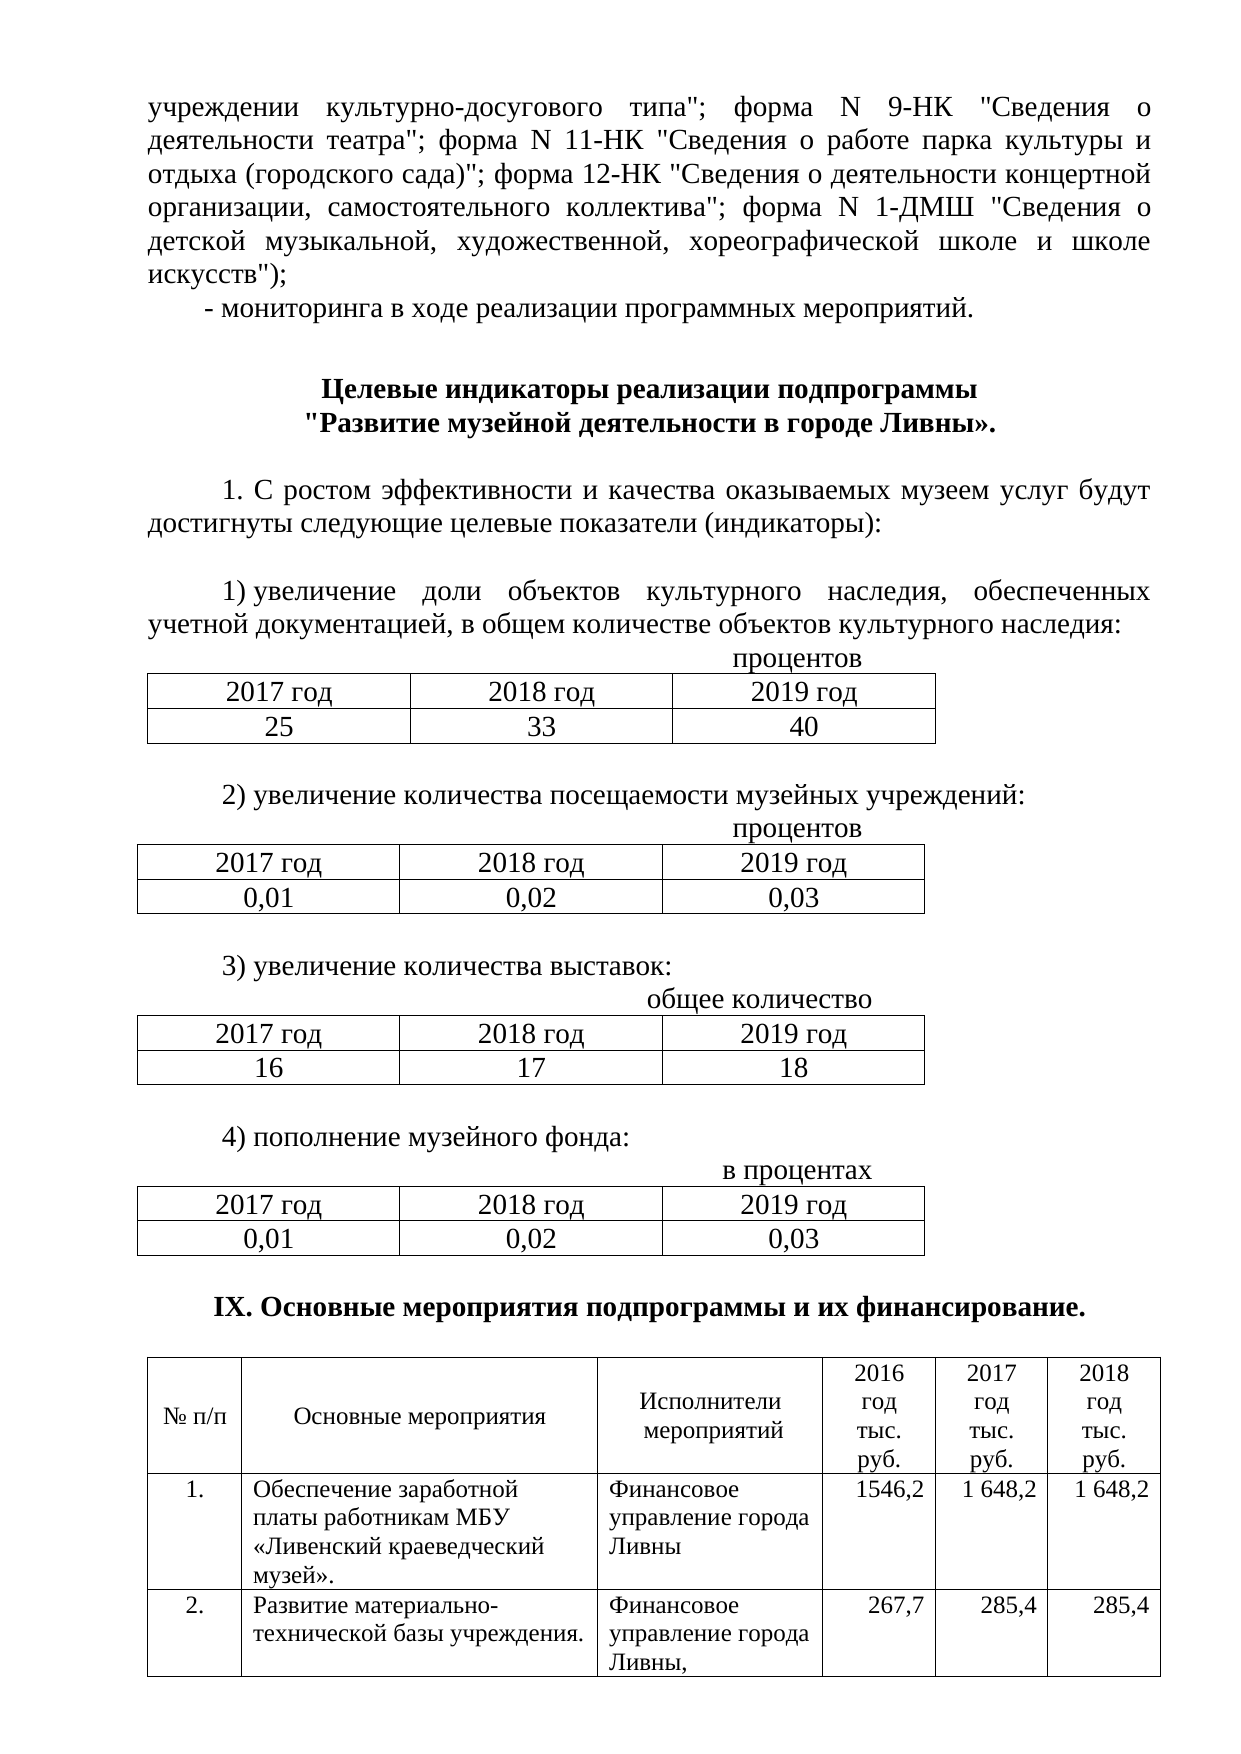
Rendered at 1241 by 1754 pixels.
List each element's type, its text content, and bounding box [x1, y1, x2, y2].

text 4) пополнение музейного фонда: [148, 1119, 1152, 1152]
text Целевые индикаторы реализации подпрограммы [148, 371, 1152, 405]
table_cell 285,4 [936, 1590, 1047, 1676]
table_cell Финансовое управление города Ливны [598, 1474, 822, 1589]
table_cell 2. [148, 1590, 241, 1676]
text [148, 89, 1152, 290]
table_header 2018 год тыс. руб. [1048, 1358, 1160, 1473]
text общее количество [148, 981, 1152, 1015]
table_header Основные мероприятия [242, 1358, 597, 1473]
table_cell 1. [148, 1474, 241, 1589]
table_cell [598, 1590, 822, 1676]
text IX. Основные мероприятия подпрограммы и их финансирование. [148, 1289, 1152, 1323]
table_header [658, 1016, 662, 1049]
text в процентах [369, 1152, 1152, 1186]
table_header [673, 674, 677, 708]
text 1) увеличение доли объектов культурного наследия, обеспеченных учетной документацией, в общем количестве объектов культурного наследия: [148, 573, 1152, 640]
text процентов [369, 640, 1152, 673]
table_cell Обеспечение заработной платы работникам МБУ «Ливенский краеведческий музей». [242, 1474, 597, 1589]
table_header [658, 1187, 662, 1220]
table_cell 1 648,2 [1048, 1474, 1160, 1589]
table_cell 1546,2 [823, 1474, 935, 1589]
table_cell 285,4 [1048, 1590, 1160, 1676]
table_cell 267,7 [823, 1590, 935, 1676]
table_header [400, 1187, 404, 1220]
table_header 2016 год тыс. руб. [823, 1358, 935, 1473]
text 1. С ростом эффективности и качества оказываемых музеем услуг будут достигнуты следующие целевые показатели (индикаторы): [148, 472, 1152, 539]
text "Развитие музейной деятельности в городе Ливны». [148, 405, 1152, 438]
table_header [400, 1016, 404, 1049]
table_header Исполнители мероприятий [598, 1358, 822, 1473]
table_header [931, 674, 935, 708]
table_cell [242, 1590, 597, 1676]
text 2) увеличение количества посещаемости музейных учреждений: [148, 777, 1152, 811]
table_header 2017 год тыс. руб. [936, 1358, 1047, 1473]
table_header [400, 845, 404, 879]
text 3) увеличение количества выставок: [148, 948, 1152, 981]
table_cell 1 648,2 [936, 1474, 1047, 1589]
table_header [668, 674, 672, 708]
text - мониторинга в ходе реализации программных мероприятий. [148, 290, 1152, 323]
table_header № п/п [148, 1358, 241, 1473]
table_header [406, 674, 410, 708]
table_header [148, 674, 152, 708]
text процентов [369, 811, 1152, 844]
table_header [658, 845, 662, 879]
